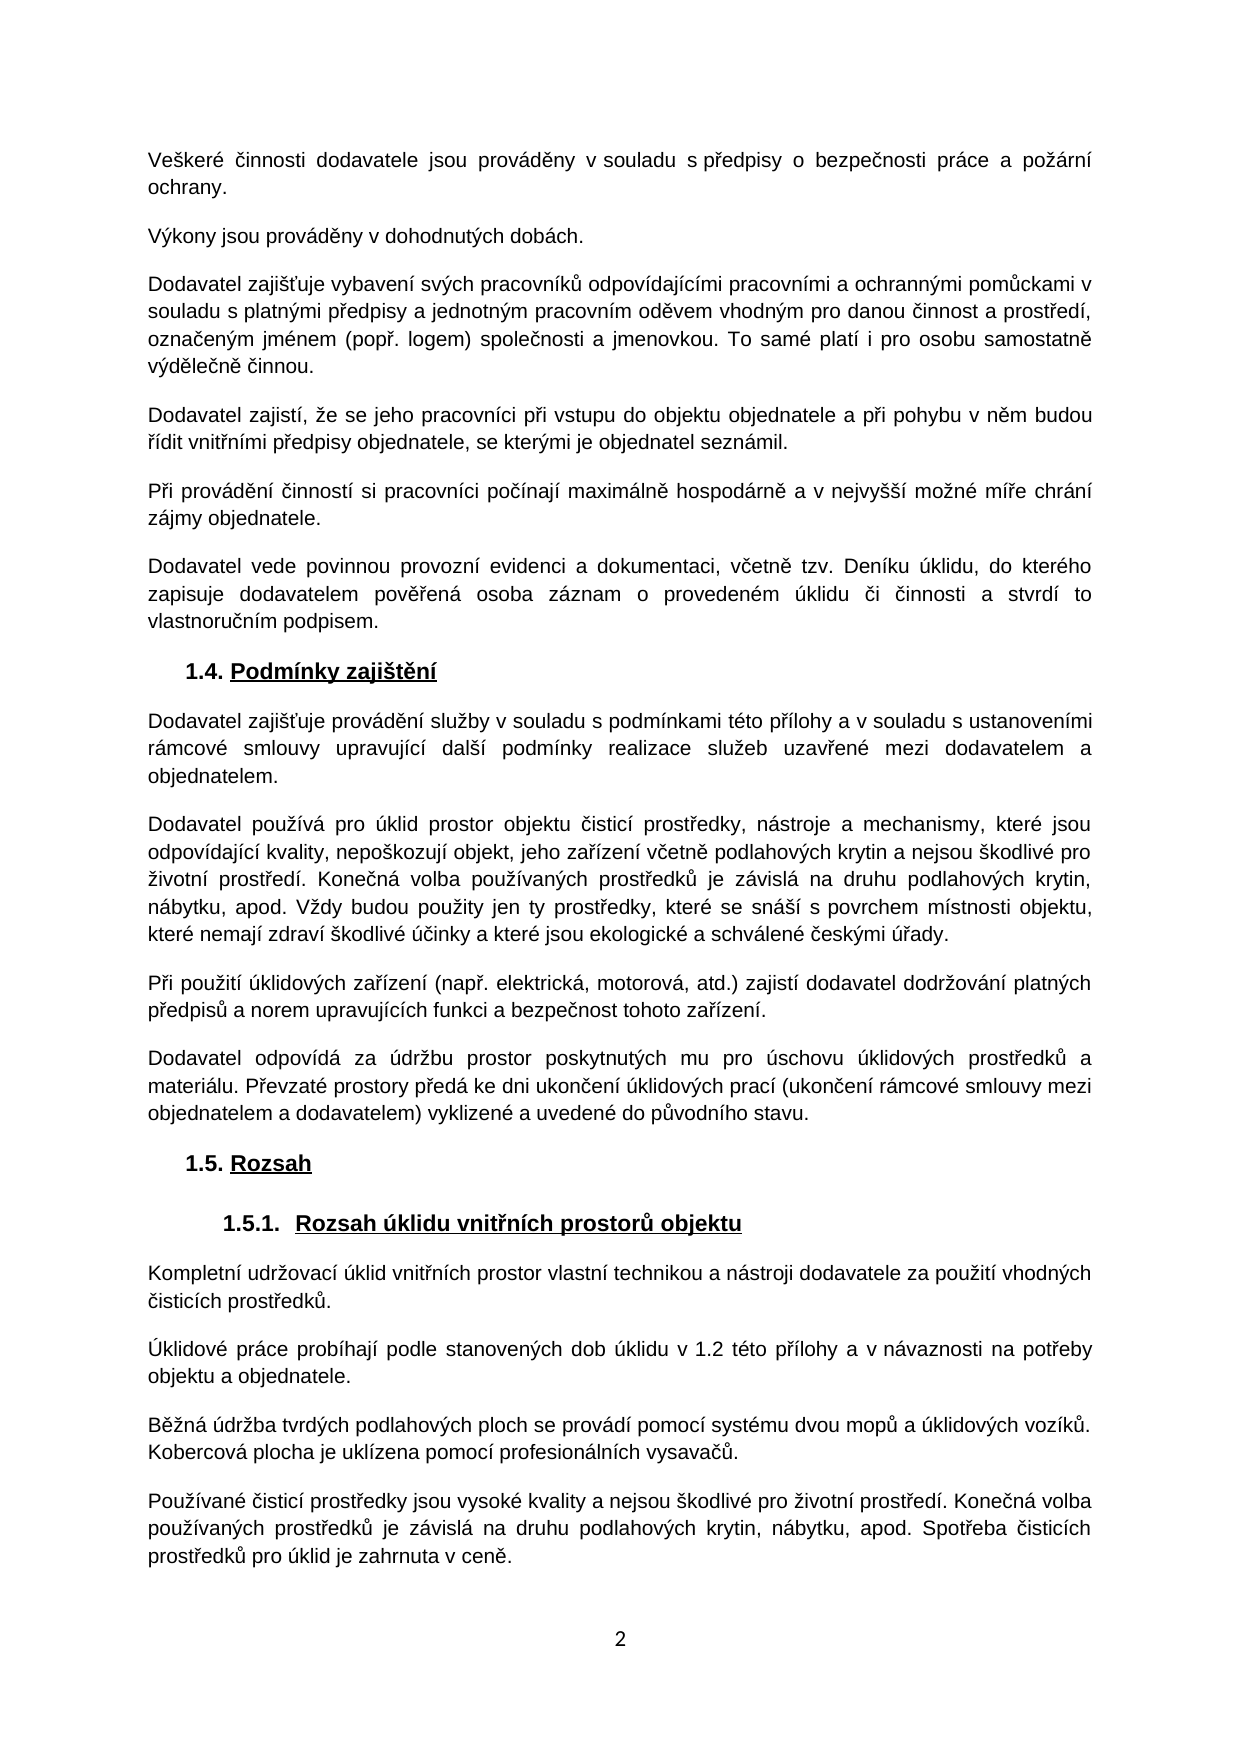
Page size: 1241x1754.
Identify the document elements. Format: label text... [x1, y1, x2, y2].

text Výkony jsou prováděny v dohodnutých dobách. [148, 223, 1093, 247]
text Dodavatel vede povinnou provozní evidenci a dokumentaci, včetně tzv. Deníku úklidu, do kterého zapisuje dodavatelem pověřená osoba záznam o provedeném úklidu či činnosti a stvrdí to vlastnoručním podpisem. [148, 554, 1093, 633]
text Dodavatel odpovídá za údržbu prostor poskytnutých mu pro úschovu úklidových prostředků a materiálu. Převzaté prostory předá ke dni ukončení úklidových prací (ukončení rámcové smlouvy mezi objednatelem a dodavatelem) vyklizené a uvedené do původního stavu. [148, 1046, 1093, 1125]
text Dodavatel zajišťuje provádění služby v souladu s podmínkami této přílohy a v souladu s ustanoveními rámcové smlouvy upravující další podmínky realizace služeb uzavřené mezi dodavatelem a objednatelem. [148, 709, 1093, 788]
text Dodavatel zajišťuje vybavení svých pracovníků odpovídajícími pracovními a ochrannými pomůckami v souladu s platnými předpisy a jednotným pracovním oděvem vhodným pro danou činnost a prostředí, označeným jménem (popř. logem) společnosti a jmenovkou. To samé platí i pro osobu samostatně výdělečně činnou. [148, 272, 1093, 378]
text Dodavatel používá pro úklid prostor objektu čisticí prostředky, nástroje a mechanismy, které jsou odpovídající kvality, nepoškozují objekt, jeho zařízení včetně podlahových krytin a nejsou škodlivé pro životní prostředí. Konečná volba používaných prostředků je závislá na druhu podlahových krytin, nábytku, apod. Vždy budou použity jen ty prostředky, které se snáší s povrchem místnosti objektu, které nemají zdraví škodlivé účinky a které jsou ekologické a schválené českými úřady. [148, 812, 1093, 946]
text Dodavatel zajistí, že se jeho pracovníci při vstupu do objektu objednatele a při pohybu v něm budou řídit vnitřními předpisy objednatele, se kterými je objednatel seznámil. [148, 403, 1093, 454]
list Rozsah úklidu vnitřních prostorů objektu [223, 1210, 1093, 1236]
text Při použití úklidových zařízení (např. elektrická, motorová, atd.) zajistí dodavatel dodržování platných předpisů a norem upravujících funkci a bezpečnost tohoto zařízení. [148, 970, 1093, 1022]
text Běžná údržba tvrdých podlahových ploch se provádí pomocí systému dvou mopů a úklidových vozíků. Kobercová plocha je uklízena pomocí profesionálních vysavačů. [148, 1413, 1093, 1464]
list Podmínky zajištění [185, 658, 1093, 684]
text Při provádění činností si pracovníci počínají maximálně hospodárně a v nejvyšší možné míře chrání zájmy objednatele. [148, 478, 1093, 530]
text Veškeré činnosti dodavatele jsou prováděny v souladu s předpisy o bezpečnosti práce a požární ochrany. [148, 148, 1093, 199]
text Kompletní udržovací úklid vnitřních prostor vlastní technikou a nástroji dodavatele za použití vhodných čisticích prostředků. [148, 1261, 1093, 1312]
list Rozsah [185, 1149, 1093, 1176]
text Úklidové práce probíhají podle stanovených dob úklidu v 1.2 této přílohy a v návaznosti na potřeby objektu a objednatele. [148, 1337, 1093, 1388]
text Používané čisticí prostředky jsou vysoké kvality a nejsou škodlivé pro životní prostředí. Konečná volba používaných prostředků je závislá na druhu podlahových krytin, nábytku, apod. Spotřeba čisticích prostředků pro úklid je zahrnuta v ceně. [148, 1488, 1093, 1567]
